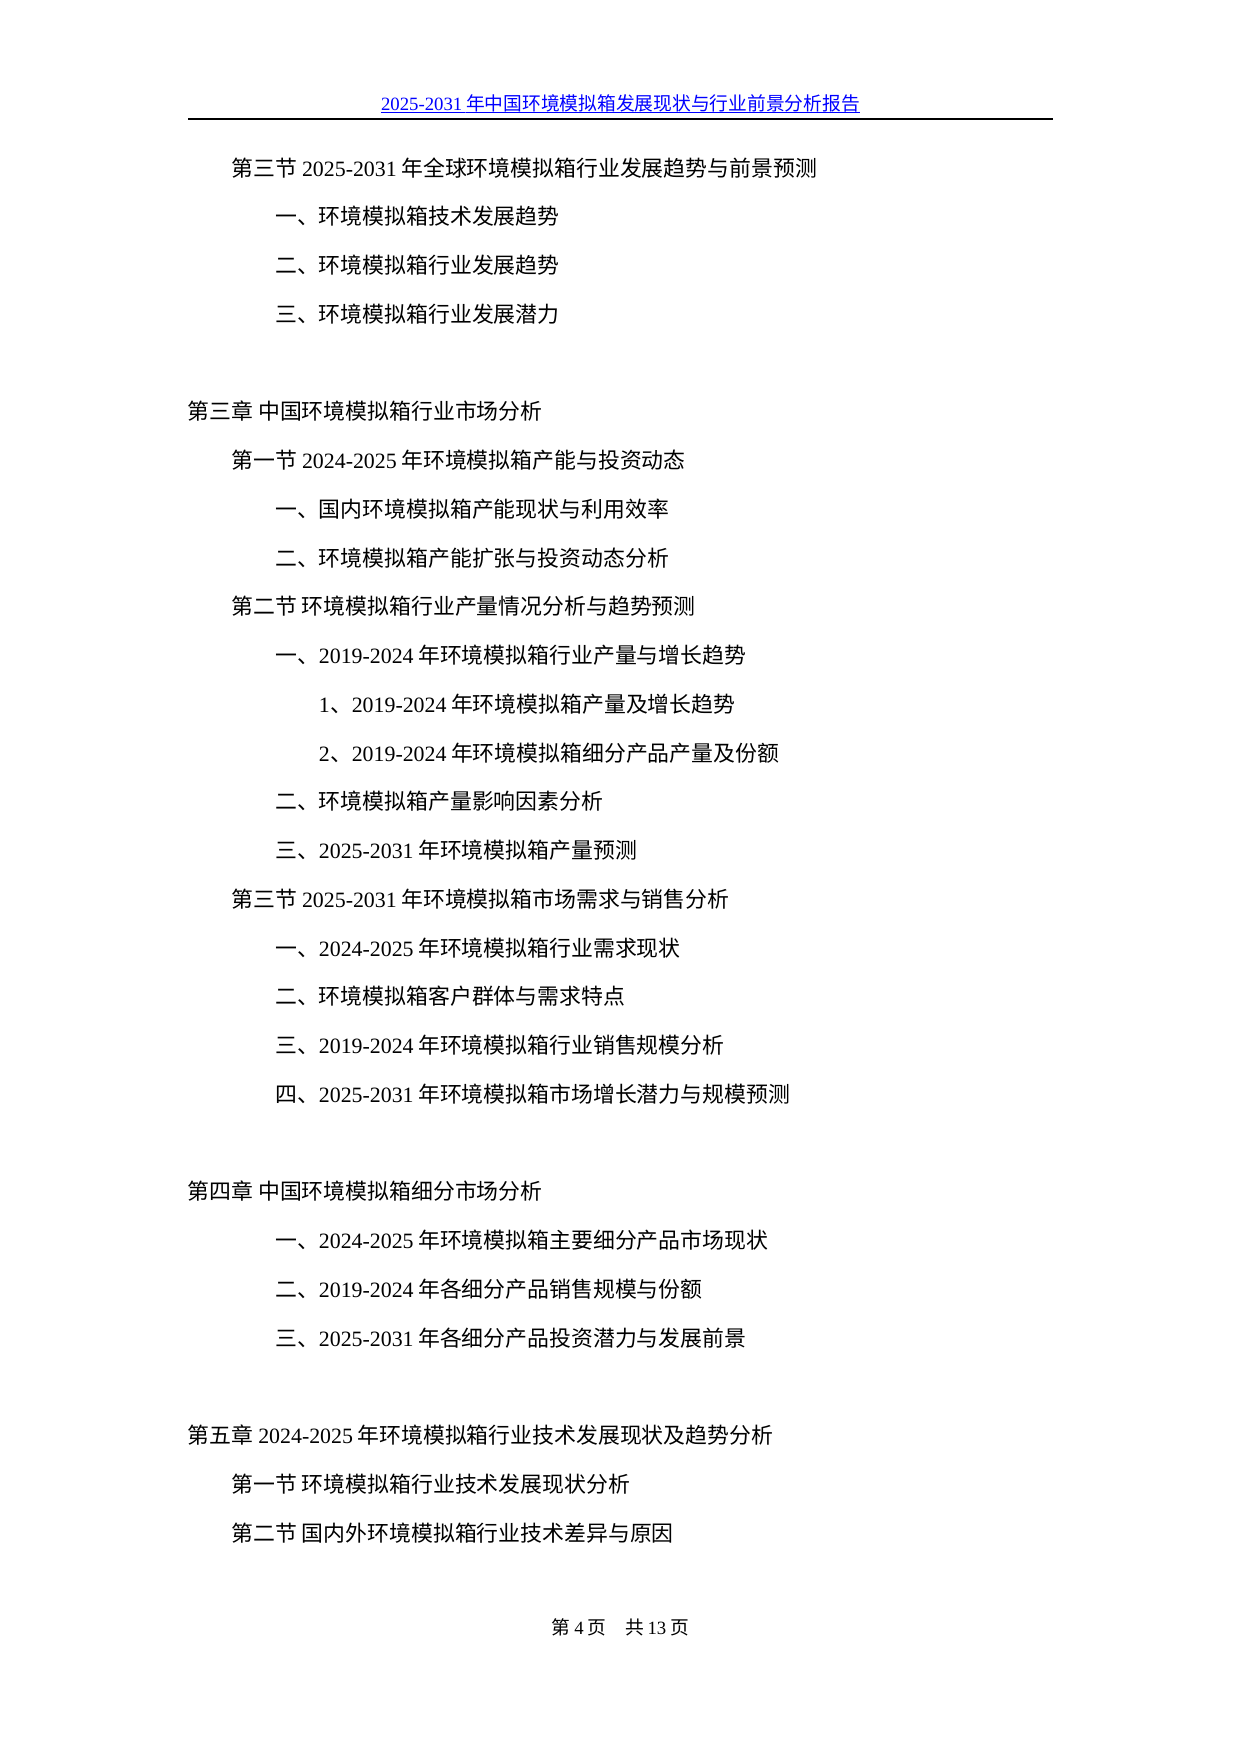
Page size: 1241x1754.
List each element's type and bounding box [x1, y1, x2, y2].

text [187, 150, 1053, 1548]
